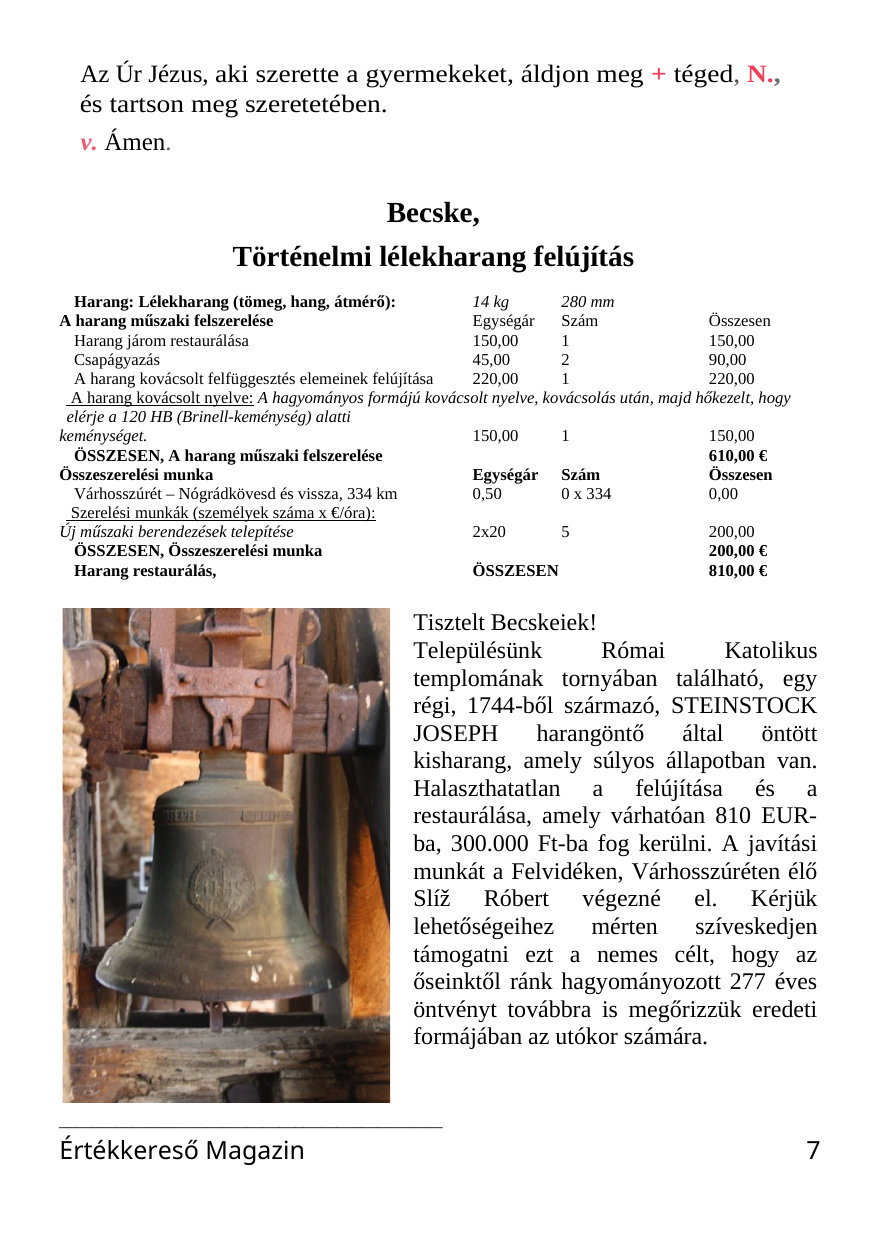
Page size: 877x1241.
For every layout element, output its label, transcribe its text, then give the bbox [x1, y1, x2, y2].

text Új műszaki berendezések telepítése 2x20 5 200,00 [59, 522, 818, 541]
text ÖSSZESEN, Összeszerelési munka 200,00 € [74, 541, 811, 560]
text Becske, [188, 195, 679, 229]
text Összeszerelési munka Egységár Szám Összesen [59, 464, 818, 484]
text Harang: Lélekharang (tömeg, hang, átmérő): 14 kg 280 mm [74, 292, 818, 311]
text Várhosszúrét – Nógrádkövesd és vissza, 334 km 0,50 0 x 334 0,00 [74, 484, 811, 503]
picture [62, 608, 391, 1102]
text Tisztelt Becskeiek! [391, 608, 818, 636]
text keménységet. 150,00 1 150,00 [59, 426, 818, 445]
text Szerelési munkák (személyek száma x €/óra): [66, 503, 818, 522]
text és tartson meg szeretetében. [79, 89, 818, 118]
text A harang kovácsolt felfüggesztés elemeinek felújítása 220,00 1 220,00 [74, 369, 811, 388]
text Történelmi lélekharang felújítás [188, 239, 679, 273]
text Harang járom restaurálása 150,00 1 150,00 [74, 330, 811, 349]
text Településünk Római Katolikus templomának tornyában található, egy régi, 1744-ből származó, STEINSTOCK JOSEPH harangöntő által öntött kisharang, amely súlyos állapotban van. Halaszthatatlan a felújítása és a restaurálása, amely várhatóan 810 EUR-ba, 300.000 Ft-ba fog kerülni. A javítási munkát a Felvidéken, Várhosszúréten élő Slíž Róbert végezné el. Kérjük lehetőségeihez mérten szíveskedjen támogatni ezt a nemes célt, hogy az őseinktől ránk hagyományozott 277 éves öntvényt továbbra is megőrizzük eredeti formájában az utókor számára. [391, 636, 818, 1050]
text Harang restaurálás, ÖSSZESEN 810,00 € [74, 560, 819, 579]
text A harang kovácsolt nyelve: A hagyományos formájú kovácsolt nyelve, kovácsolás után, majd hőkezelt, hogy elérje a 120 HB (Brinell-keménység) alatti [66, 388, 818, 426]
text ÖSSZESEN, A harang műszaki felszerelése 610,00 € [74, 445, 821, 464]
text A harang műszaki felszerelése Egységár Szám Összesen [59, 311, 818, 330]
text v. Ámen. [80, 127, 818, 156]
text Az Úr Jézus, aki szerette a gyermekeket, áldjon meg + téged, N., [80, 59, 818, 88]
text Csapágyazás 45,00 2 90,00 [74, 349, 811, 369]
